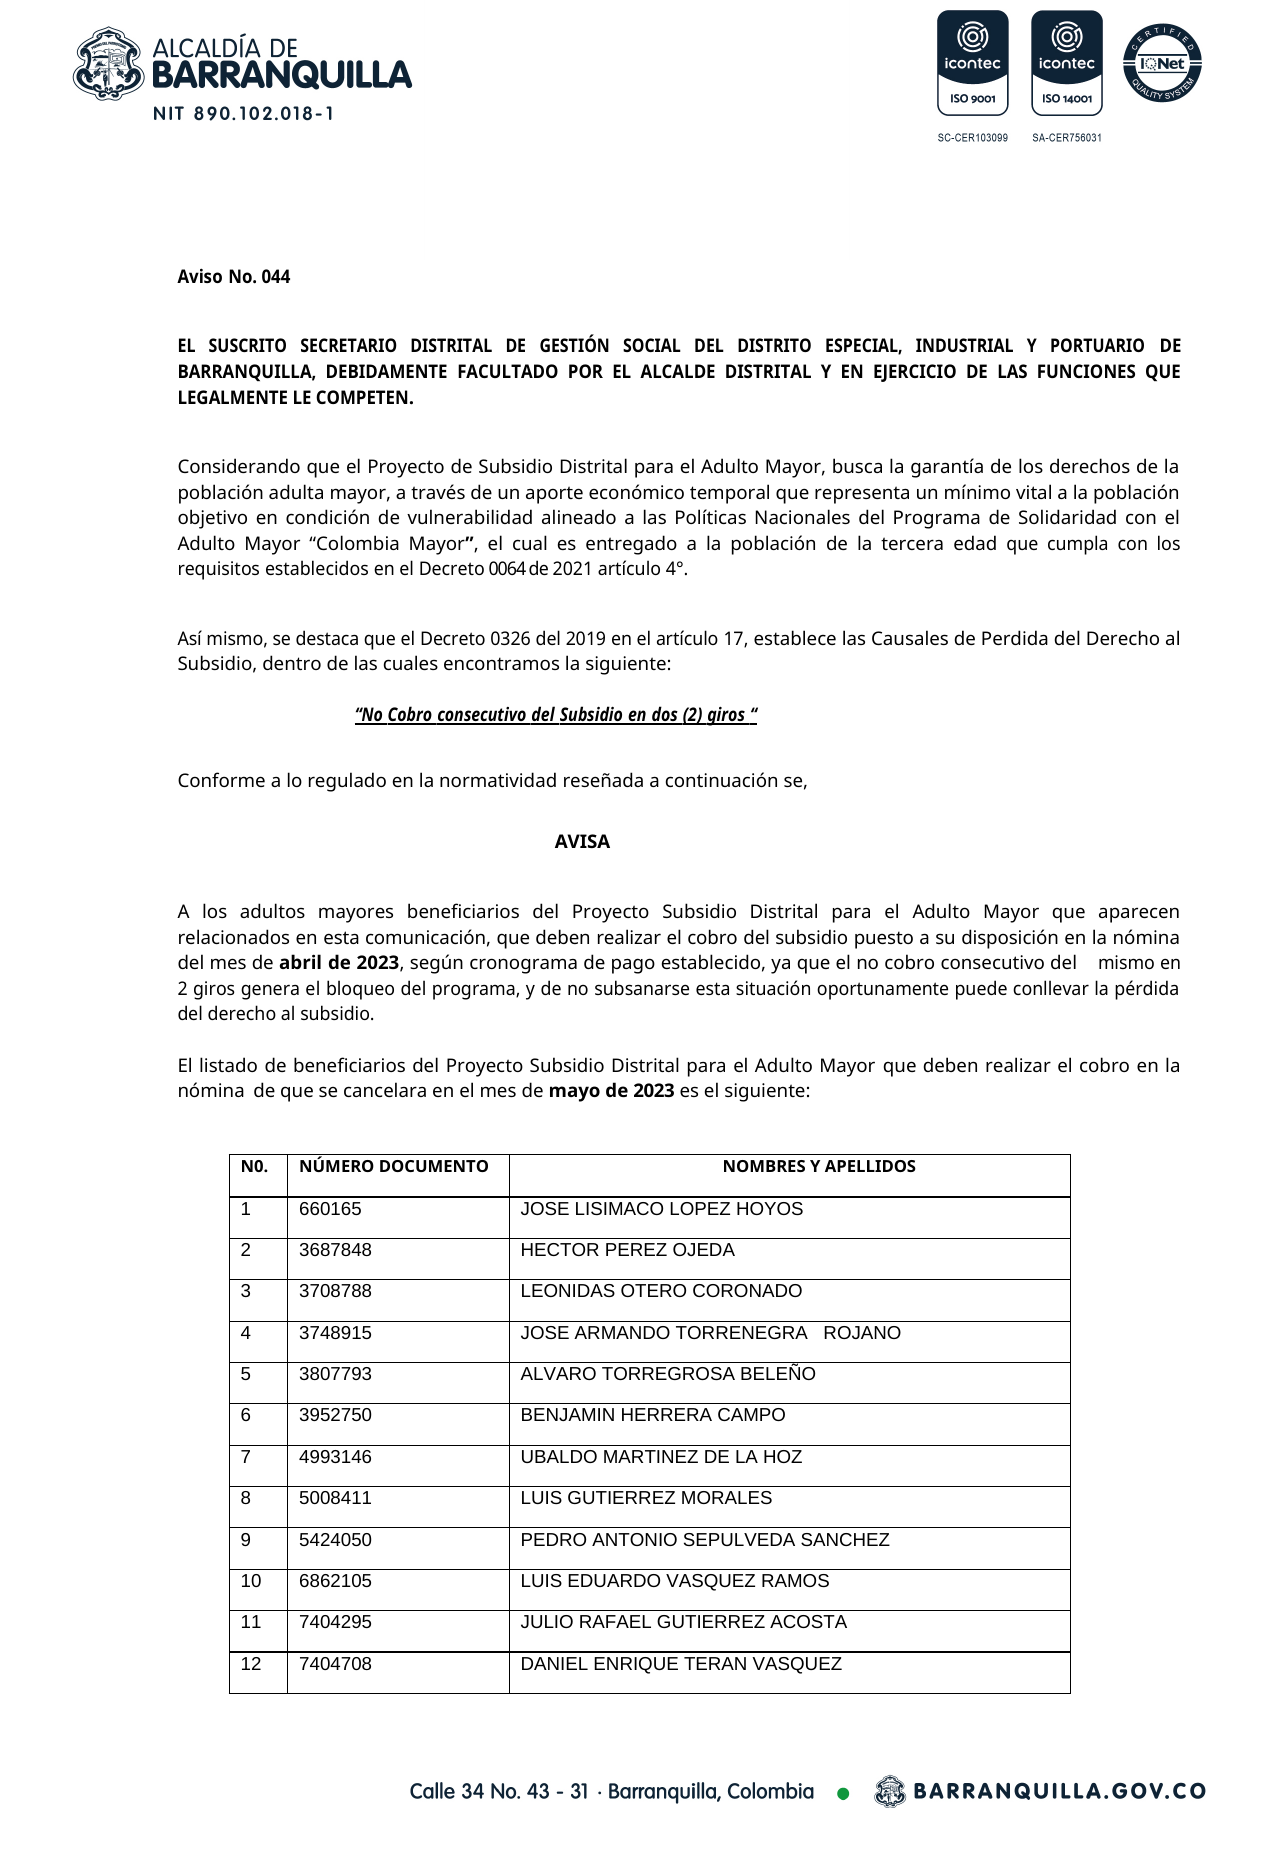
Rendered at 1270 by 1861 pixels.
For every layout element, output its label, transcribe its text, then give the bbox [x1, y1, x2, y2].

text Así mismo, se destaca que el Decreto 0326 del 2019 en el artículo 17, establece las Causales de Perdida del Derecho al Subsidio, dentro de las cuales encontramos la siguiente: [177, 625, 1181, 676]
table_cell 5 [230, 1363, 287, 1403]
table_cell 4 [230, 1322, 287, 1362]
table_cell 12 [230, 1653, 287, 1693]
table_header NÚMERO DOCUMENTO [288, 1155, 509, 1196]
text A los adultos mayores beneficiarios del Proyecto Subsidio Distrital para el Adulto Mayor que aparecen relacionados en esta comunicación, que deben realizar el cobro del subsidio puesto a su disposición en la nómina del mes de abril de 2023, según cronograma de pago establecido, ya que el no cobro consecutivo del mismo en 2 giros genera el bloqueo del programa, y de no subsanarse esta situación oportunamente puede conllevar la pérdida del derecho al subsidio. [177, 898, 1181, 1026]
table_cell 4993146 [288, 1446, 509, 1486]
table_cell 660165 [288, 1198, 509, 1238]
table_cell 3952750 [288, 1404, 509, 1444]
table_header NOMBRES Y APELLIDOS [510, 1155, 1070, 1196]
table_cell 7404708 [288, 1653, 509, 1693]
text AVISA [177, 829, 1181, 854]
table_cell 3687848 [288, 1239, 509, 1279]
text Conforme a lo regulado en la normatividad reseñada a continuación se, [177, 767, 1181, 793]
table_cell PEDRO ANTONIO SEPULVEDA SANCHEZ [510, 1528, 1070, 1569]
table_cell 3748915 [288, 1322, 509, 1362]
table_cell 5424050 [288, 1528, 509, 1569]
text Considerando que el Proyecto de Subsidio Distrital para el Adulto Mayor, busca la garantía de los derechos de la población adulta mayor, a través de un aporte económico temporal que representa un mínimo vital a la población objetivo en condición de vulnerabilidad alineado a las Políticas Nacionales del Programa de Solidaridad con el Adulto Mayor “Colombia Mayor”, el cual es entregado a la población de la tercera edad que cumpla con los requisitos establecidos en el Decreto 0064 de 2021 artículo 4°. [177, 453, 1181, 581]
table_cell HECTOR PEREZ OJEDA [510, 1239, 1070, 1279]
table_cell 3807793 [288, 1363, 509, 1403]
table_cell 8 [230, 1487, 287, 1527]
table_cell 10 [230, 1570, 287, 1610]
table_cell LEONIDAS OTERO CORONADO [510, 1280, 1070, 1321]
picture [4, 1724, 1270, 1861]
text El listado de beneficiarios del Proyecto Subsidio Distrital para el Adulto Mayor que deben realizar el cobro en la nómina de que se cancelara en el mes de mayo de 2023 es el siguiente: [177, 1052, 1181, 1103]
table_cell 9 [230, 1528, 287, 1569]
table_header N0. [230, 1155, 287, 1196]
text “No Cobro consecutivo del Subsidio en dos (2) giros “ [177, 701, 1181, 727]
table_cell 1 [230, 1198, 287, 1238]
table_cell LUIS GUTIERREZ MORALES [510, 1487, 1070, 1527]
table_cell 6 [230, 1404, 287, 1444]
table_cell 6862105 [288, 1570, 509, 1610]
table_cell DANIEL ENRIQUE TERAN VASQUEZ [510, 1653, 1070, 1693]
text Aviso No. 044 [177, 263, 1181, 289]
table_cell 7 [230, 1446, 287, 1486]
table_cell 7404295 [288, 1611, 509, 1651]
table_cell ALVARO TORREGROSA BELEÑO [510, 1363, 1070, 1403]
table_cell 5008411 [288, 1487, 509, 1527]
table_cell 3708788 [288, 1280, 509, 1321]
table_cell JOSE ARMANDO TORRENEGRA ROJANO [510, 1322, 1070, 1362]
table_cell 3 [230, 1280, 287, 1321]
table_cell BENJAMIN HERRERA CAMPO [510, 1404, 1070, 1444]
table_cell JULIO RAFAEL GUTIERREZ ACOSTA [510, 1611, 1070, 1651]
table_cell JOSE LISIMACO LOPEZ HOYOS [510, 1198, 1070, 1238]
table_cell 2 [230, 1239, 287, 1279]
table_cell UBALDO MARTINEZ DE LA HOZ [510, 1446, 1070, 1486]
table_cell 11 [230, 1611, 287, 1651]
text EL SUSCRITO SECRETARIO DISTRITAL DE GESTIÓN SOCIAL DEL DISTRITO ESPECIAL, INDUSTRIAL Y PORTUARIO DE BARRANQUILLA, DEBIDAMENTE FACULTADO POR EL ALCALDE DISTRITAL Y EN EJERCICIO DE LAS FUNCIONES QUE LEGALMENTE LE COMPETEN. [177, 333, 1181, 410]
picture [0, 0, 1270, 260]
table_cell LUIS EDUARDO VASQUEZ RAMOS [510, 1570, 1070, 1610]
